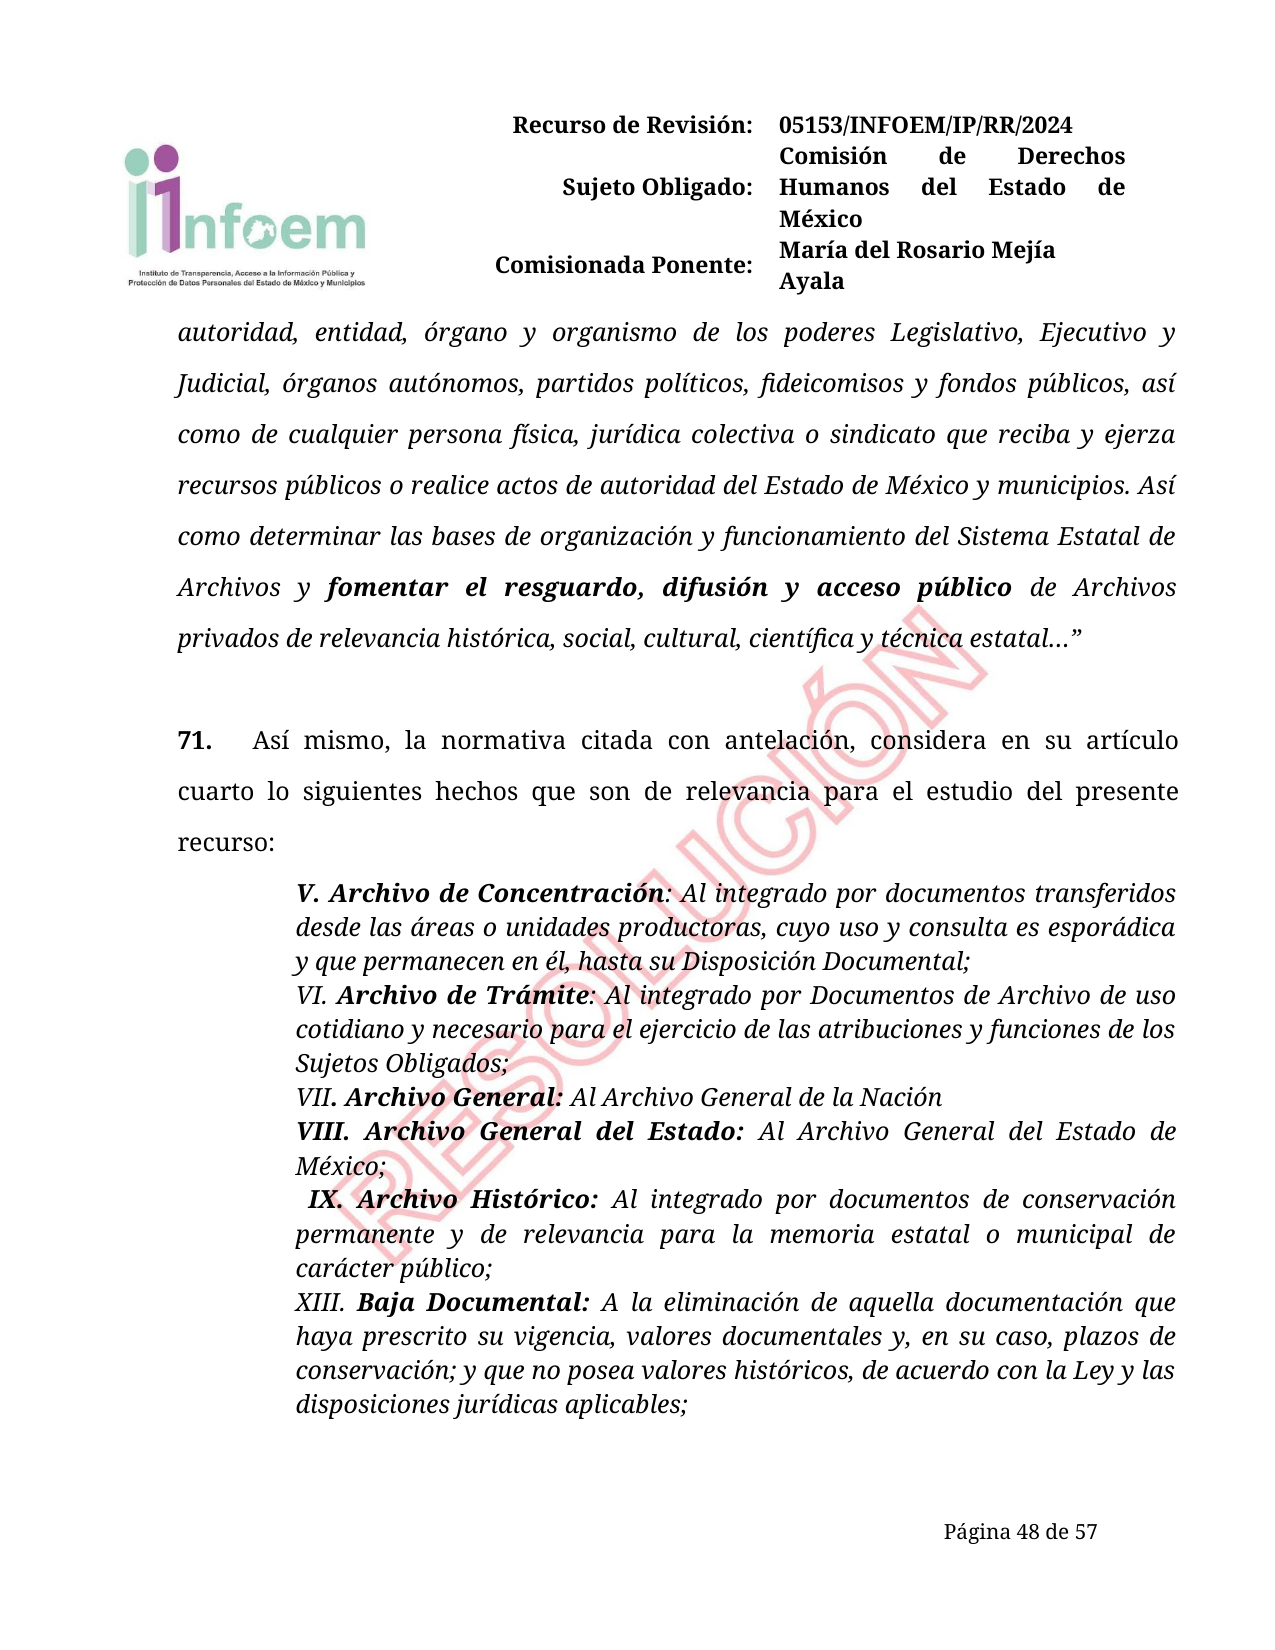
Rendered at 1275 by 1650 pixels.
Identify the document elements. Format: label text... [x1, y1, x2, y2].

list Así mismo, la normativa citada con antelación, considera en su artículo cuarto lo siguientes hechos que son de relevancia para el estudio del presente recurso: [177, 722, 1180, 859]
text VIII. Archivo General del Estado: Al Archivo General del Estado de México; [295, 1114, 1180, 1182]
text XIII. Baja Documental: A la eliminación de aquella documentación que haya prescrito su vigencia, valores documentales y, en su caso, plazos de conservación; y que no posea valores históricos, de acuerdo con la Ley y las disposiciones jurídicas aplicables; [295, 1284, 1180, 1421]
text VI. Archivo de Trámite: Al integrado por Documentos de Archivo de uso cotidiano y necesario para el ejercicio de las atribuciones y funciones de los Sujetos Obligados; [295, 978, 1180, 1080]
text V. Archivo de Concentración: Al integrado por documentos transferidos desde las áreas o unidades productoras, cuyo uso y consulta es esporádica y que permanecen en él, hasta su Disposición Documental; [295, 876, 1180, 978]
picture [5, 84, 1275, 1650]
text VII. Archivo General: Al Archivo General de la Nación [295, 1080, 1180, 1114]
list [177, 314, 1180, 654]
text IX. Archivo Histórico: Al integrado por documentos de conservación permanente y de relevancia para la memoria estatal o municipal de carácter público; [295, 1182, 1180, 1284]
